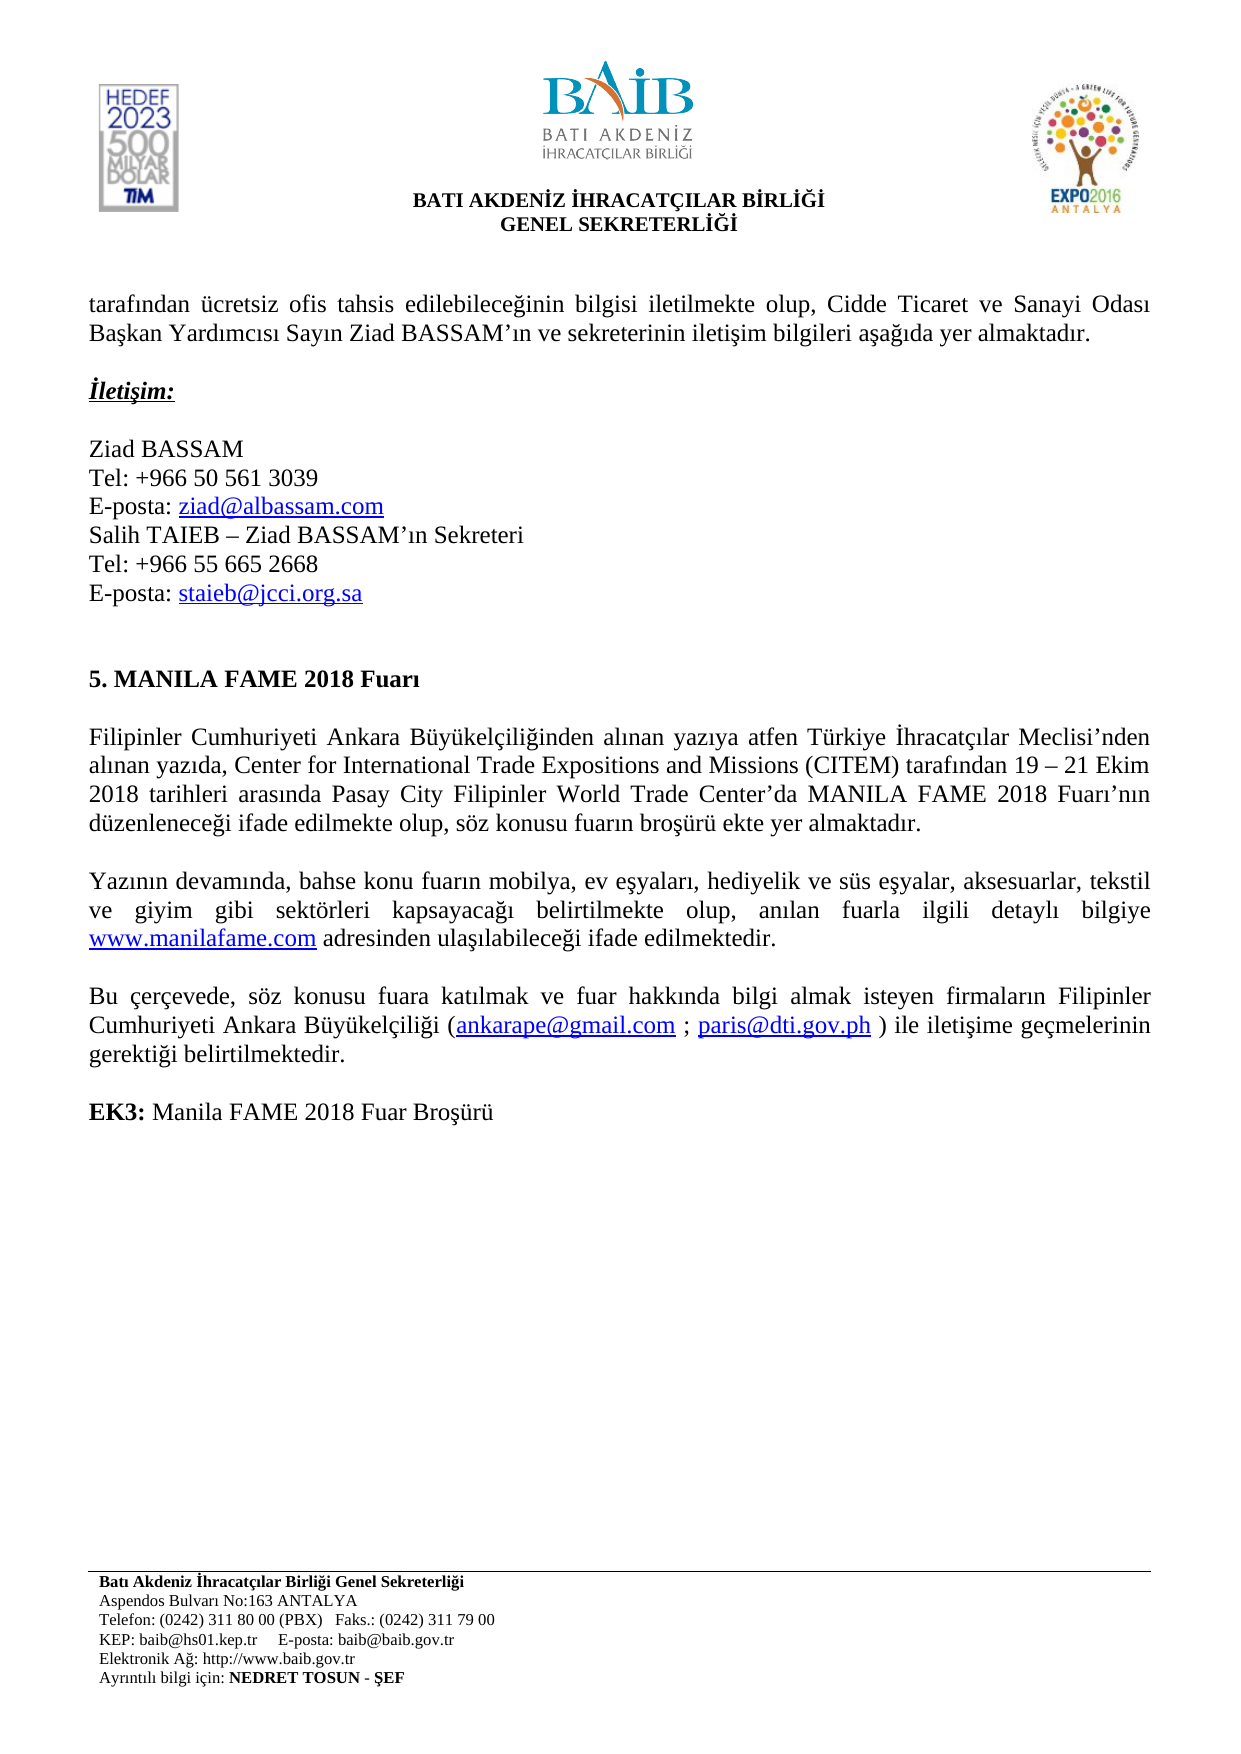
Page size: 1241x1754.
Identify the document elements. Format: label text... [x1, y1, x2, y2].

picture [98, 84, 179, 212]
text E-posta: ziad@albassam.com [89, 491, 1152, 520]
text Salih TAIEB – Ziad BASSAM’ın Sekreteri [89, 520, 1152, 549]
text İletişim: [89, 376, 1152, 405]
text 5. MANILA FAME 2018 Fuarı [89, 664, 1152, 693]
text Yazının devamında, bahse konu fuarın mobilya, ev eşyaları, hediyelik ve süs eşyalar, aksesuarlar, tekstil ve giyim gibi sektörleri kapsayacağı belirtilmekte olup, anılan fuarla ilgili detaylı bilgiye www.manilafame.com adresinden ulaşılabileceği ifade edilmektedir. [89, 866, 1152, 952]
text Ziad BASSAM [89, 434, 1152, 463]
text Bu çerçevede, söz konusu fuara katılmak ve fuar hakkında bilgi almak isteyen firmaların Filipinler Cumhuriyeti Ankara Büyükelçiliği (ankarape@gmail.com ; paris@dti.gov.ph ) ile iletişime geçmelerinin gerektiği belirtilmektedir. [89, 981, 1152, 1068]
picture [543, 59, 695, 160]
text Tel: +966 55 665 2668 [89, 549, 1152, 578]
text E-posta: staieb@jcci.org.sa [89, 578, 1152, 606]
text Tel: +966 50 561 3039 [89, 463, 1152, 491]
text EK3: Manila FAME 2018 Fuar Broşürü [89, 1097, 1152, 1126]
picture [1031, 83, 1140, 213]
text Filipinler Cumhuriyeti Ankara Büyükelçiliğinden alınan yazıya atfen Türkiye İhracatçılar Meclisi’nden alınan yazıda, Center for International Trade Expositions and Missions (CITEM) tarafından 19 – 21 Ekim 2018 tarihleri arasında Pasay City Filipinler World Trade Center’da MANILA FAME 2018 Fuarı’nın düzenleneceği ifade edilmekte olup, söz konusu fuarın broşürü ekte yer almaktadır. [89, 722, 1152, 837]
